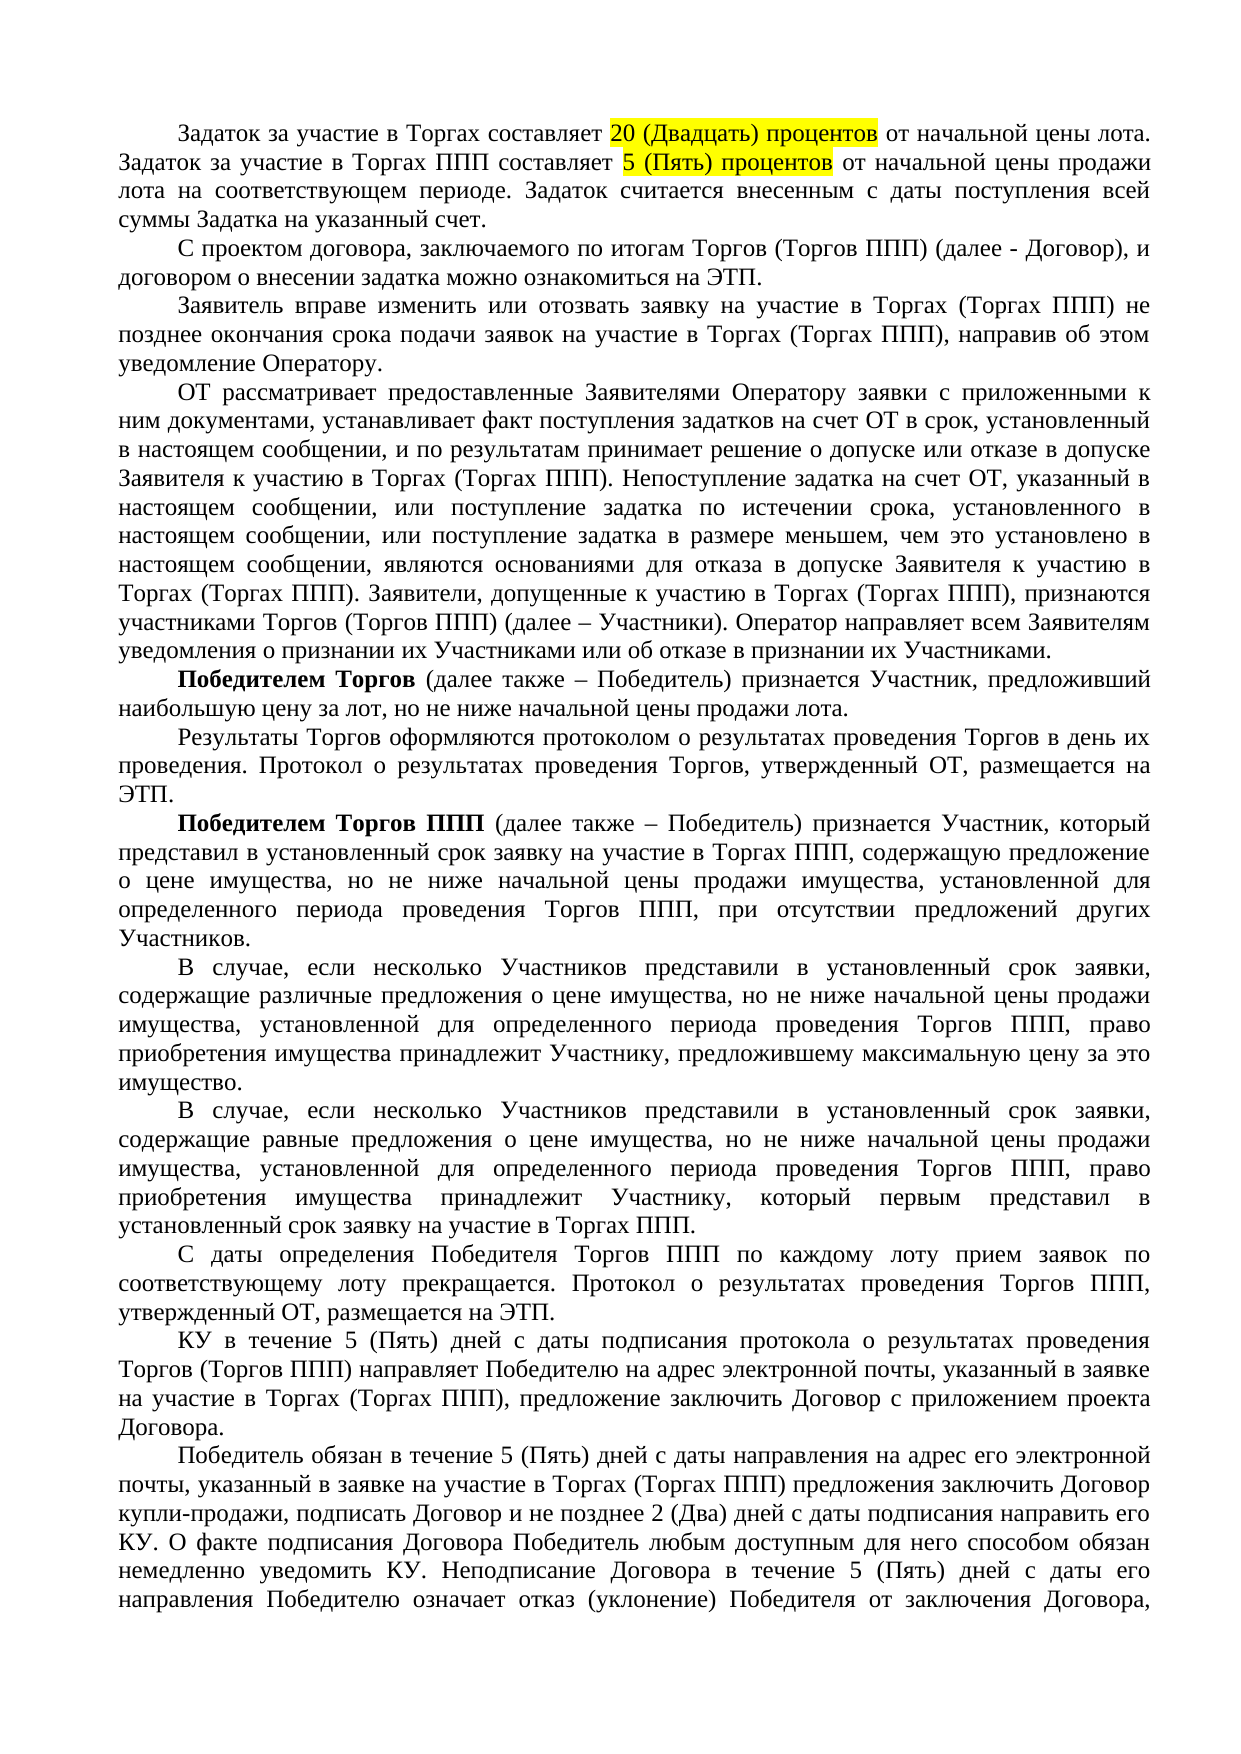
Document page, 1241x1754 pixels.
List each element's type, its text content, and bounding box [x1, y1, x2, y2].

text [118, 1441, 1151, 1613]
text С проектом договора, заключаемого по итогам Торгов (Торгов ППП) (далее - Договор), и договором о внесении задатка можно ознакомиться на ЭТП. [118, 233, 1151, 291]
text КУ в течение 5 (Пять) дней с даты подписания протокола о результатах проведения Торгов (Торгов ППП) направляет Победителю на адрес электронной почты, указанный в заявке на участие в Торгах (Торгах ППП), предложение заключить Договор с приложением проекта Договора. [118, 1326, 1151, 1441]
text Победителем Торгов ППП (далее также – Победитель) признается Участник, который представил в установленный срок заявку на участие в Торгах ППП, содержащую предложение о цене имущества, но не ниже начальной цены продажи имущества, установленной для определенного периода проведения Торгов ППП, при отсутствии предложений других Участников. [118, 808, 1151, 952]
text Задаток за участие в Торгах составляет 20 (Двадцать) процентов от начальной цены лота. Задаток за участие в Торгах ППП составляет 5 (Пять) процентов от начальной цены продажи лота на соответствующем периоде. Задаток считается внесенным с даты поступления всей суммы Задатка на указанный счет. [118, 118, 1151, 233]
text В случае, если несколько Участников представили в установленный срок заявки, содержащие различные предложения о цене имущества, но не ниже начальной цены продажи имущества, установленной для определенного периода проведения Торгов ППП, право приобретения имущества принадлежит Участнику, предложившему максимальную цену за это имущество. [118, 952, 1151, 1096]
text Победителем Торгов (далее также – Победитель) признается Участник, предложивший наибольшую цену за лот, но не ниже начальной цены продажи лота. [118, 664, 1151, 722]
text В случае, если несколько Участников представили в установленный срок заявки, содержащие равные предложения о цене имущества, но не ниже начальной цены продажи имущества, установленной для определенного периода проведения Торгов ППП, право приобретения имущества принадлежит Участнику, который первым представил в установленный срок заявку на участие в Торгах ППП. [118, 1096, 1151, 1239]
text ОТ рассматривает предоставленные Заявителями Оператору заявки с приложенными к ним документами, устанавливает факт поступления задатков на счет ОТ в срок, установленный в настоящем сообщении, и по результатам принимает решение о допуске или отказе в допуске Заявителя к участию в Торгах (Торгах ППП). Непоступление задатка на счет ОТ, указанный в настоящем сообщении, или поступление задатка по истечении срока, установленного в настоящем сообщении, или поступление задатка в размере меньшем, чем это установлено в настоящем сообщении, являются основаниями для отказа в допуске Заявителя к участию в Торгах (Торгах ППП). Заявители, допущенные к участию в Торгах (Торгах ППП), признаются участниками Торгов (Торгов ППП) (далее – Участники). Оператор направляет всем Заявителям уведомления о признании их Участниками или об отказе в признании их Участниками. [118, 377, 1151, 664]
text Заявитель вправе изменить или отозвать заявку на участие в Торгах (Торгах ППП) не позднее окончания срока подачи заявок на участие в Торгах (Торгах ППП), направив об этом уведомление Оператору. [118, 291, 1151, 377]
text Результаты Торгов оформляются протоколом о результатах проведения Торгов в день их проведения. Протокол о результатах проведения Торгов, утвержденный ОТ, размещается на ЭТП. [118, 722, 1151, 808]
text С даты определения Победителя Торгов ППП по каждому лоту прием заявок по соответствующему лоту прекращается. Протокол о результатах проведения Торгов ППП, утвержденный ОТ, размещается на ЭТП. [118, 1239, 1151, 1326]
